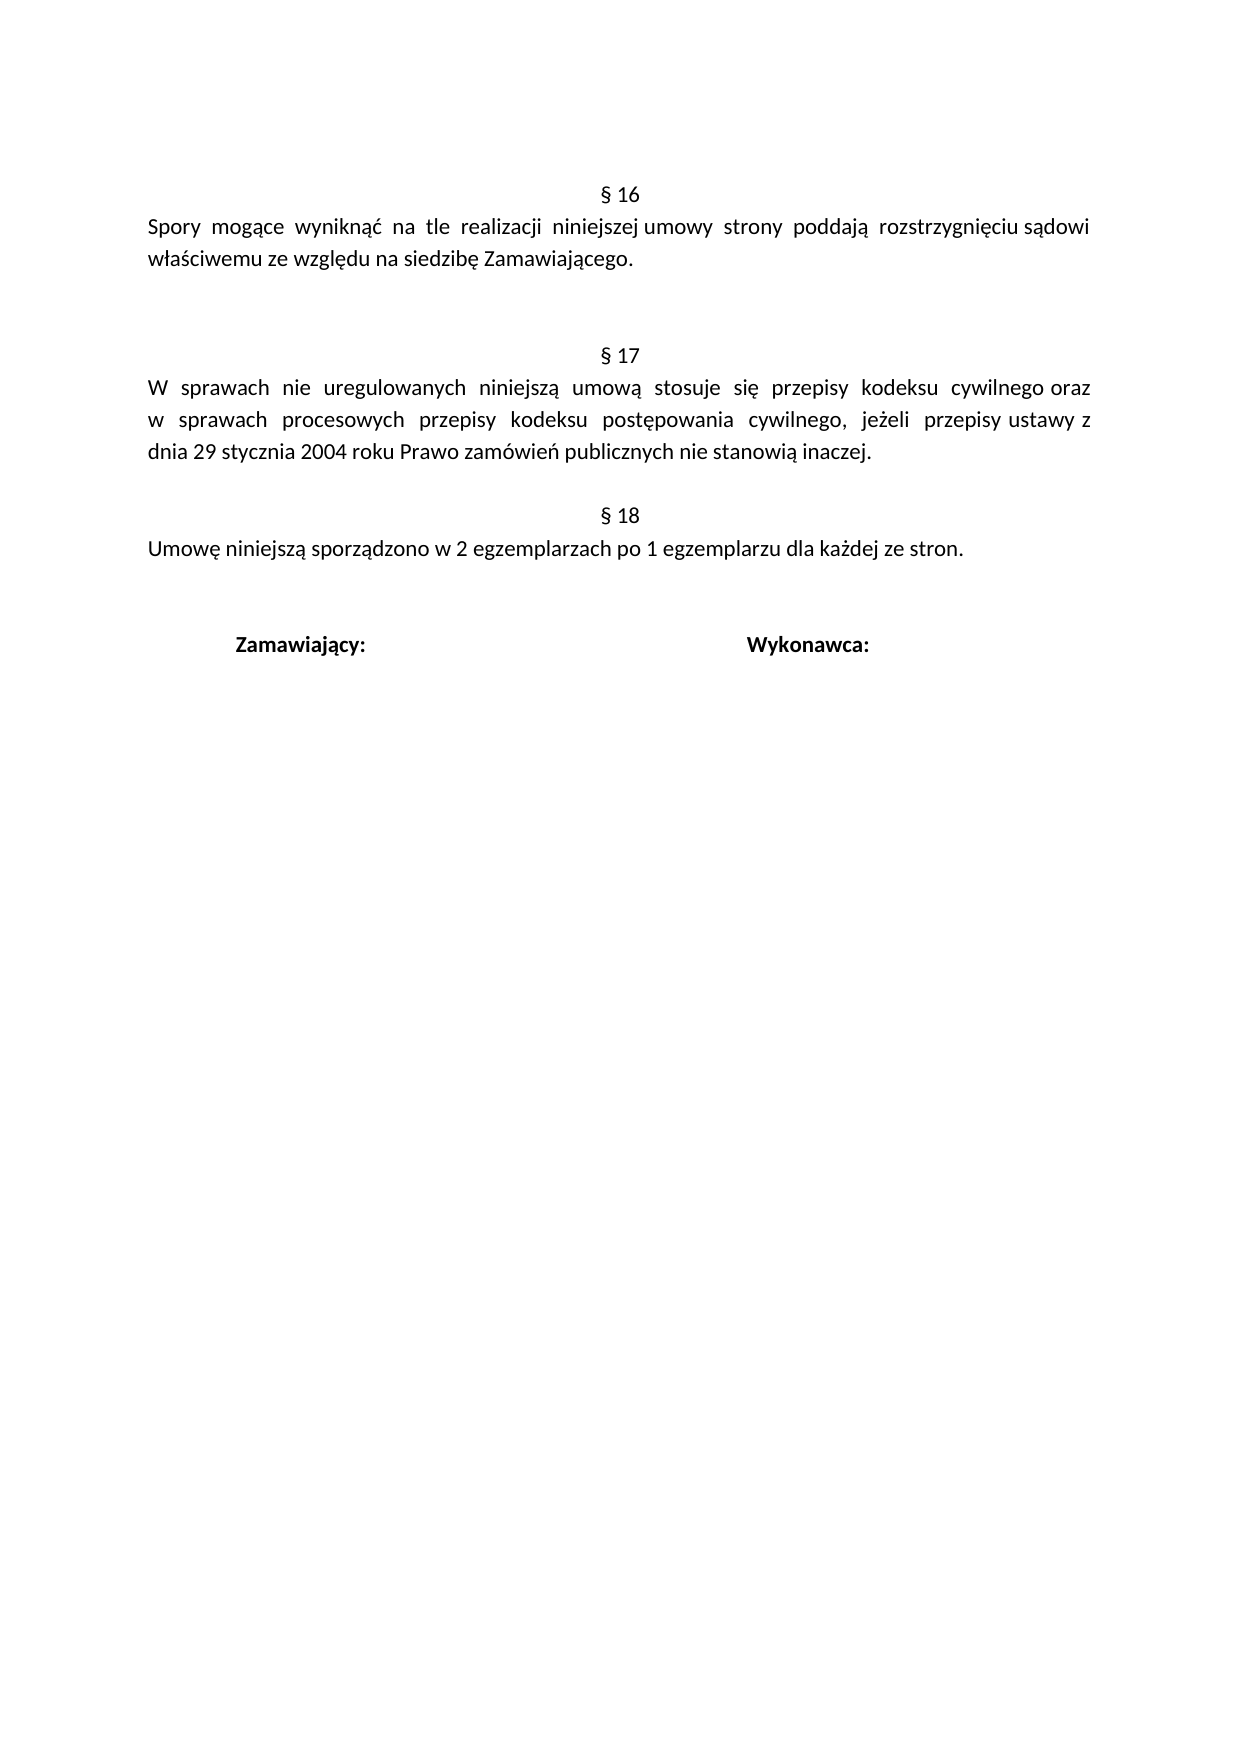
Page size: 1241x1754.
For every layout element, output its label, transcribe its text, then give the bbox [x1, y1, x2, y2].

text Zamawiający: Wykonawca: [148, 630, 1093, 658]
text W sprawach nie uregulowanych niniejszą umową stosuje się przepisy kodeksu cywilnego oraz w sprawach procesowych przepisy kodeksu postępowania cywilnego, jeżeli przepisy ustawy z dnia 29 stycznia 2004 roku Prawo zamówień publicznych nie stanowią inaczej. [148, 373, 1093, 465]
text Umowę niniejszą sporządzono w 2 egzemplarzach po 1 egzemplarzu dla każdej ze stron. [148, 534, 1093, 562]
text Spory mogące wyniknąć na tle realizacji niniejszej umowy strony poddają rozstrzygnięciu sądowi właściwemu ze względu na siedzibę Zamawiającego. [148, 212, 1093, 272]
text § 18 [148, 502, 1093, 530]
text § 17 [148, 341, 1093, 369]
text § 16 [148, 180, 1093, 208]
